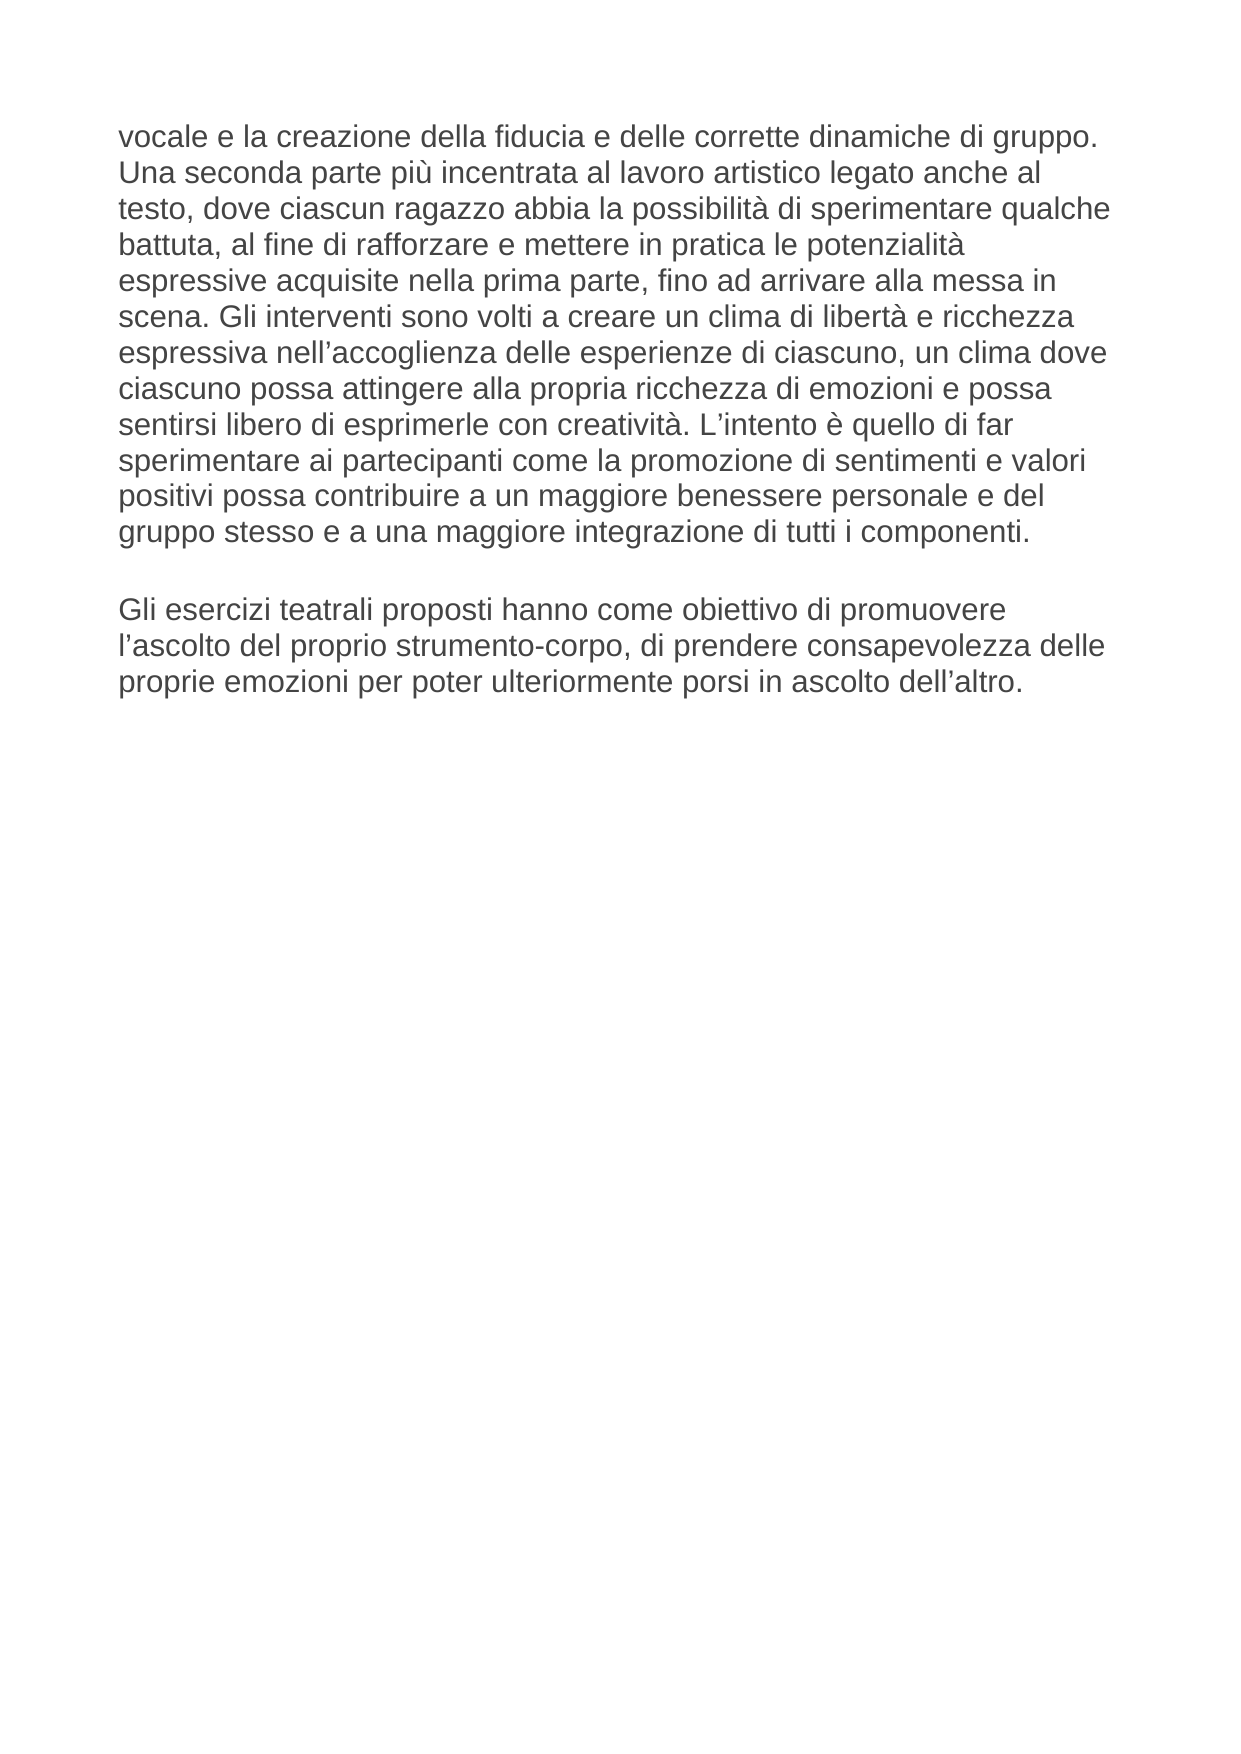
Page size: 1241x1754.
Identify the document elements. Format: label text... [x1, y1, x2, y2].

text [118, 118, 1122, 549]
text Gli esercizi teatrali proposti hanno come obiettivo di promuovere l’ascolto del proprio strumento-corpo, di prendere consapevolezza delle proprie emozioni per poter ulteriormente porsi in ascolto dell’altro. [118, 591, 1122, 699]
